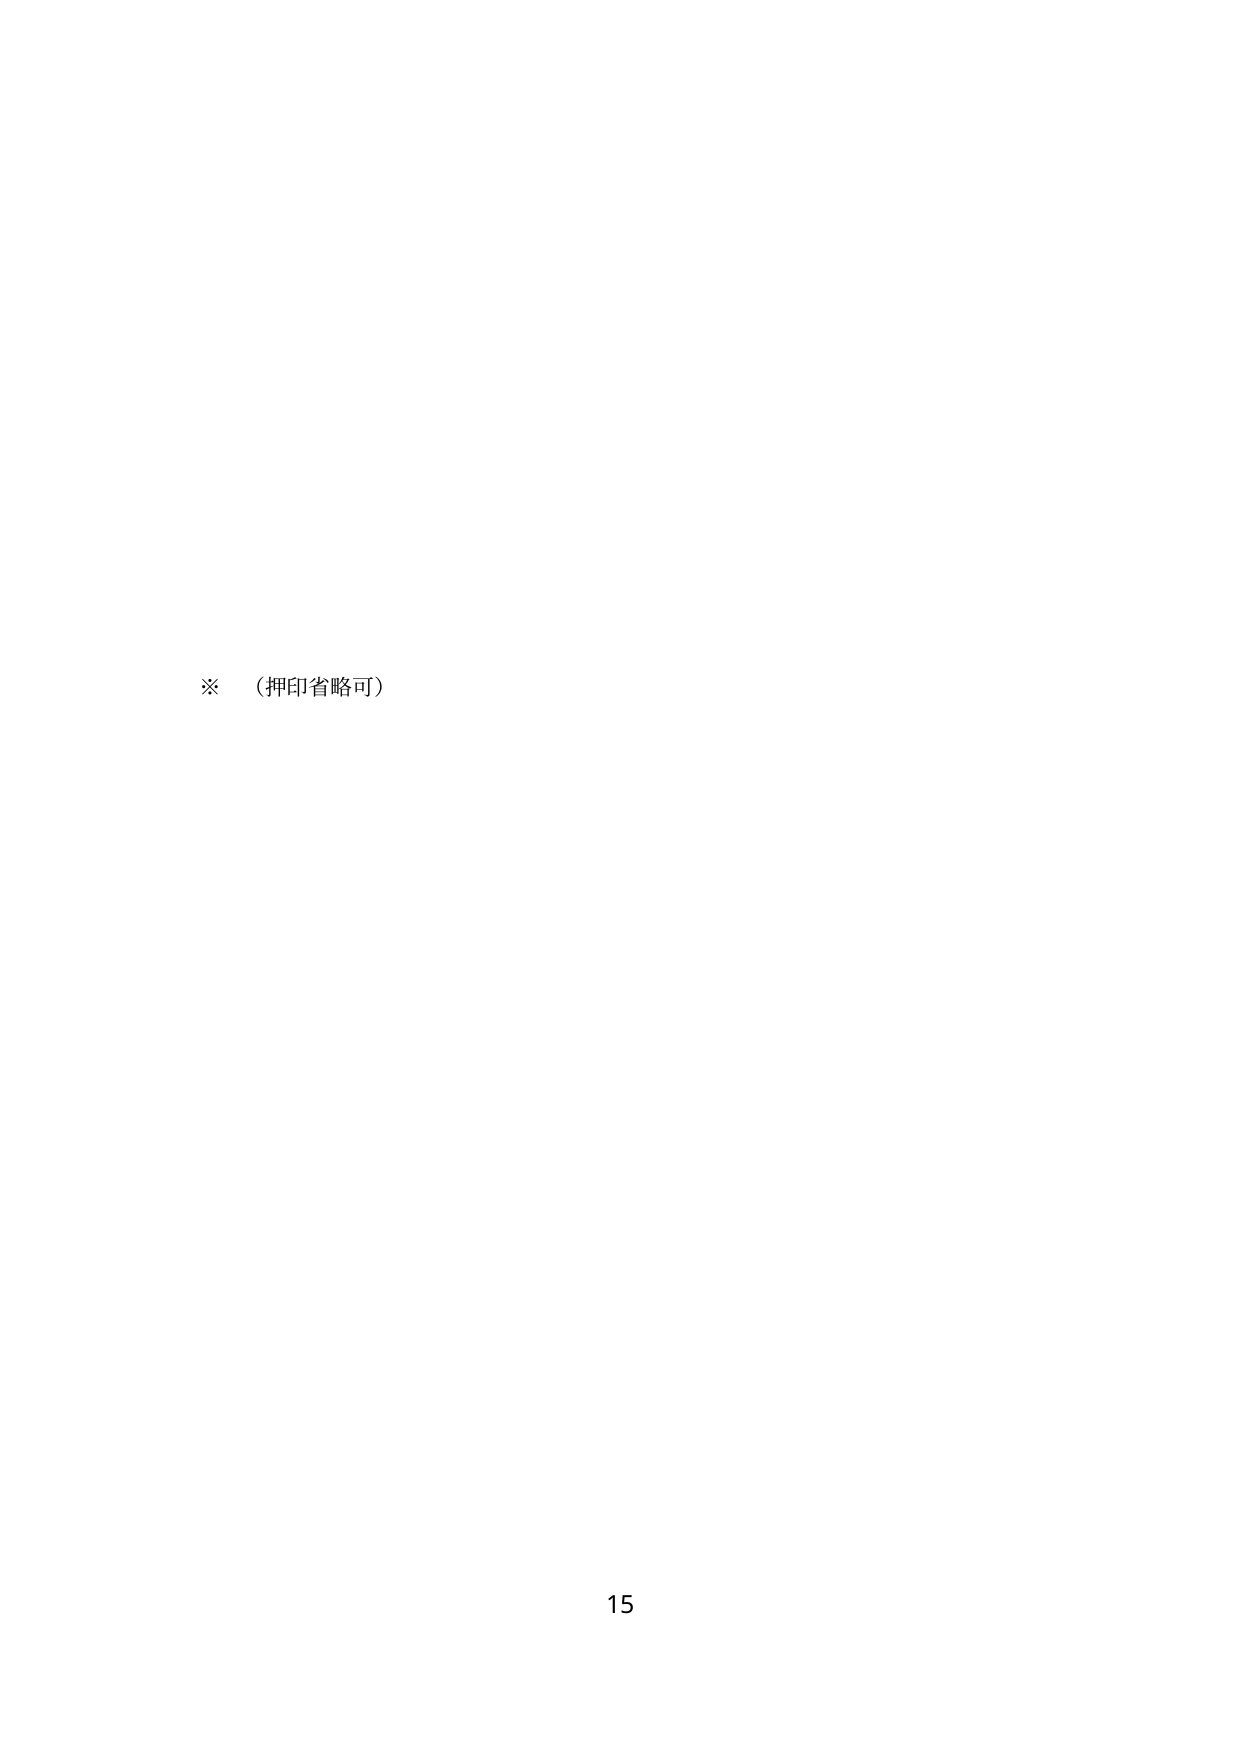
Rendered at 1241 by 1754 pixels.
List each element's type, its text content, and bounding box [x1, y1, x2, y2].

text ※ （押印省略可） [177, 667, 1063, 704]
